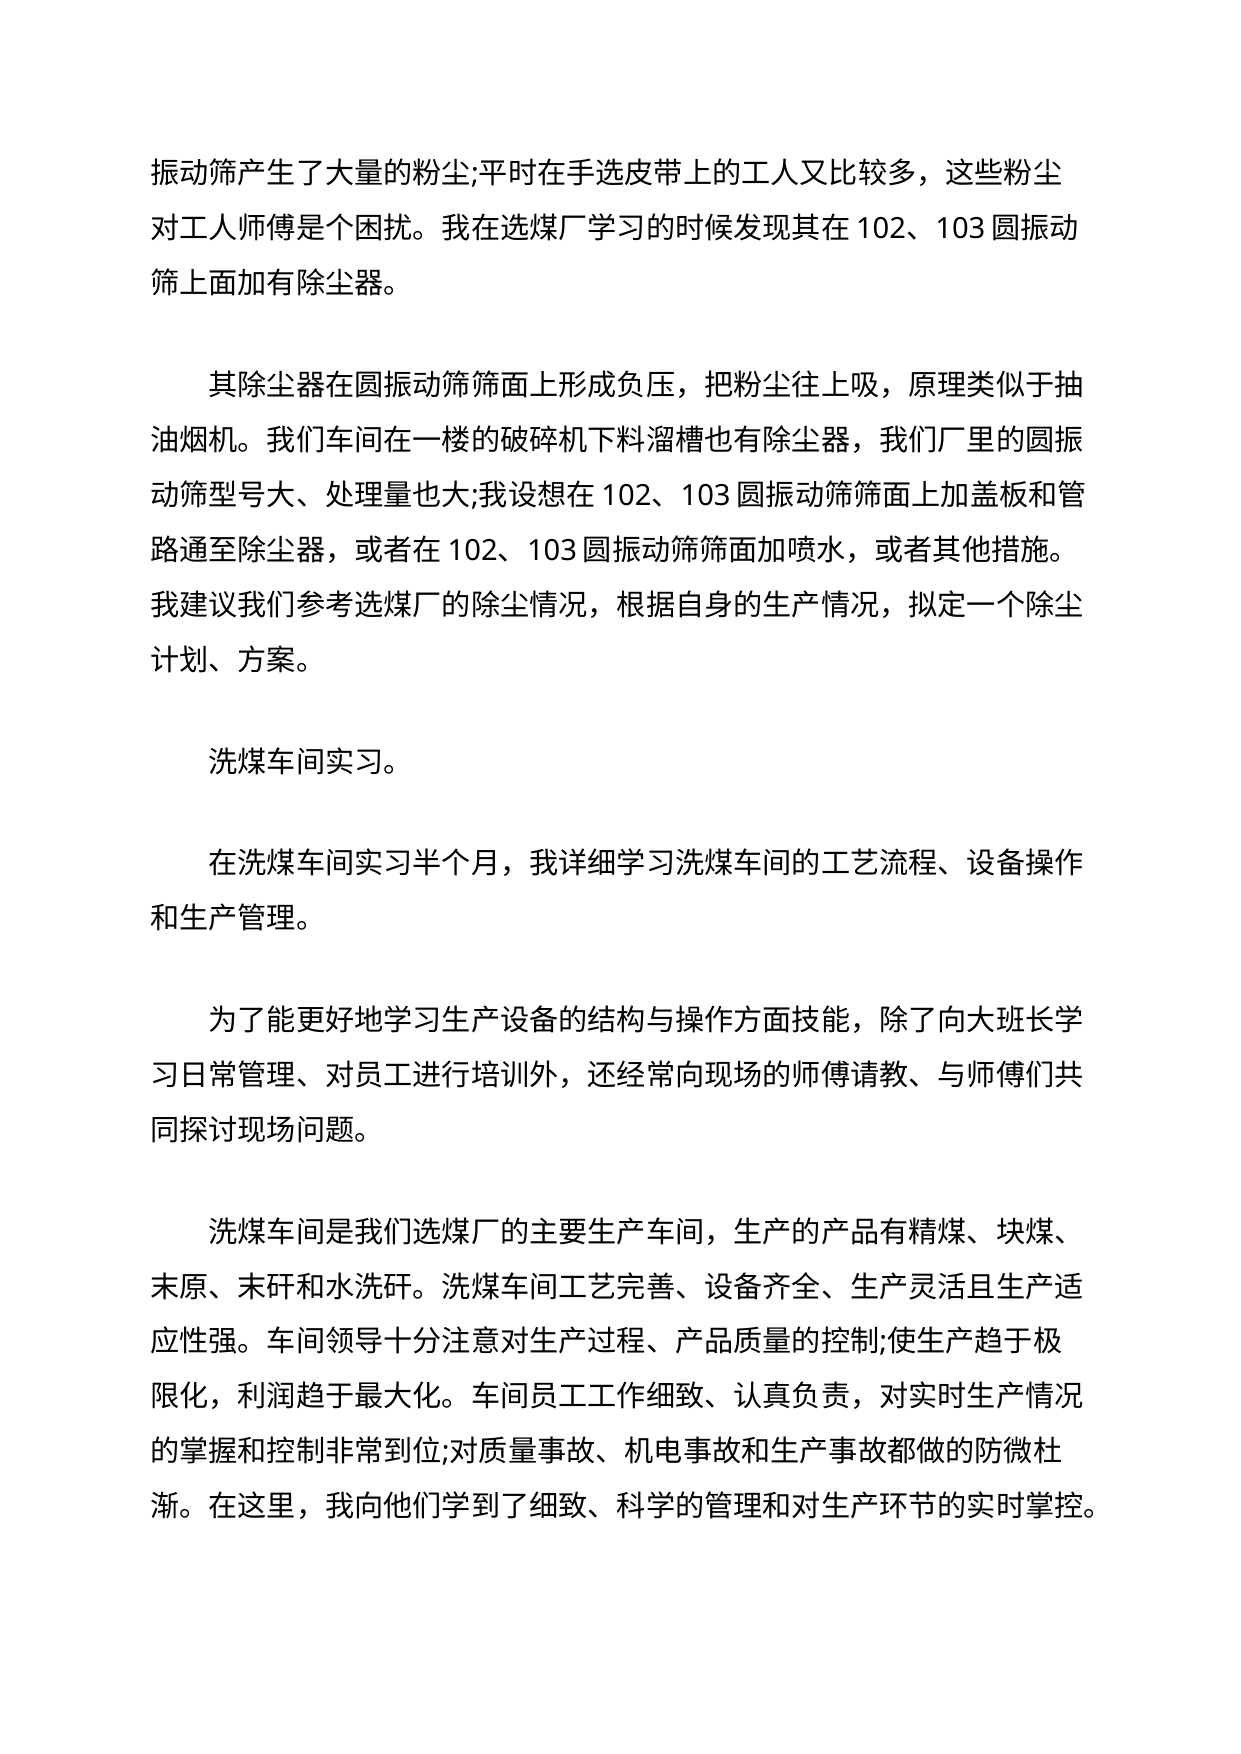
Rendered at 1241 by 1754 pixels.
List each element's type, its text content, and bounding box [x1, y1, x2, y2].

text 为了能更好地学习生产设备的结构与操作方面技能，除了向大班长学习日常管理、对员工进行培训外，还经常向现场的师傅请教、与师傅们共同探讨现场问题。 [150, 997, 1090, 1149]
text 洗煤车间是我们选煤厂的主要生产车间，生产的产品有精煤、块煤、末原、末矸和水洗矸。洗煤车间工艺完善、设备齐全、生产灵活且生产适应性强。车间领导十分注意对生产过程、产品质量的控制;使生产趋于极限化，利润趋于最大化。车间员工工作细致、认真负责，对实时生产情况的掌握和控制非常到位;对质量事故、机电事故和生产事故都做的防微杜渐。在这里，我向他们学到了细致、科学的管理和对生产环节的实时掌控。 [150, 1208, 1090, 1525]
text 在洗煤车间实习半个月，我详细学习洗煤车间的工艺流程、设备操作和生产管理。 [150, 840, 1090, 937]
text 洗煤车间实习。 [150, 738, 1090, 781]
text 其除尘器在圆振动筛筛面上形成负压，把粉尘往上吸，原理类似于抽油烟机。我们车间在一楼的破碎机下料溜槽也有除尘器，我们厂里的圆振动筛型号大、处理量也大;我设想在102、103圆振动筛筛面上加盖板和管路通至除尘器，或者在102、103圆振动筛筛面加喷水，或者其他措施。我建议我们参考选煤厂的除尘情况，根据自身的生产情况，拟定一个除尘计划、方案。 [150, 362, 1090, 679]
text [150, 150, 1090, 302]
